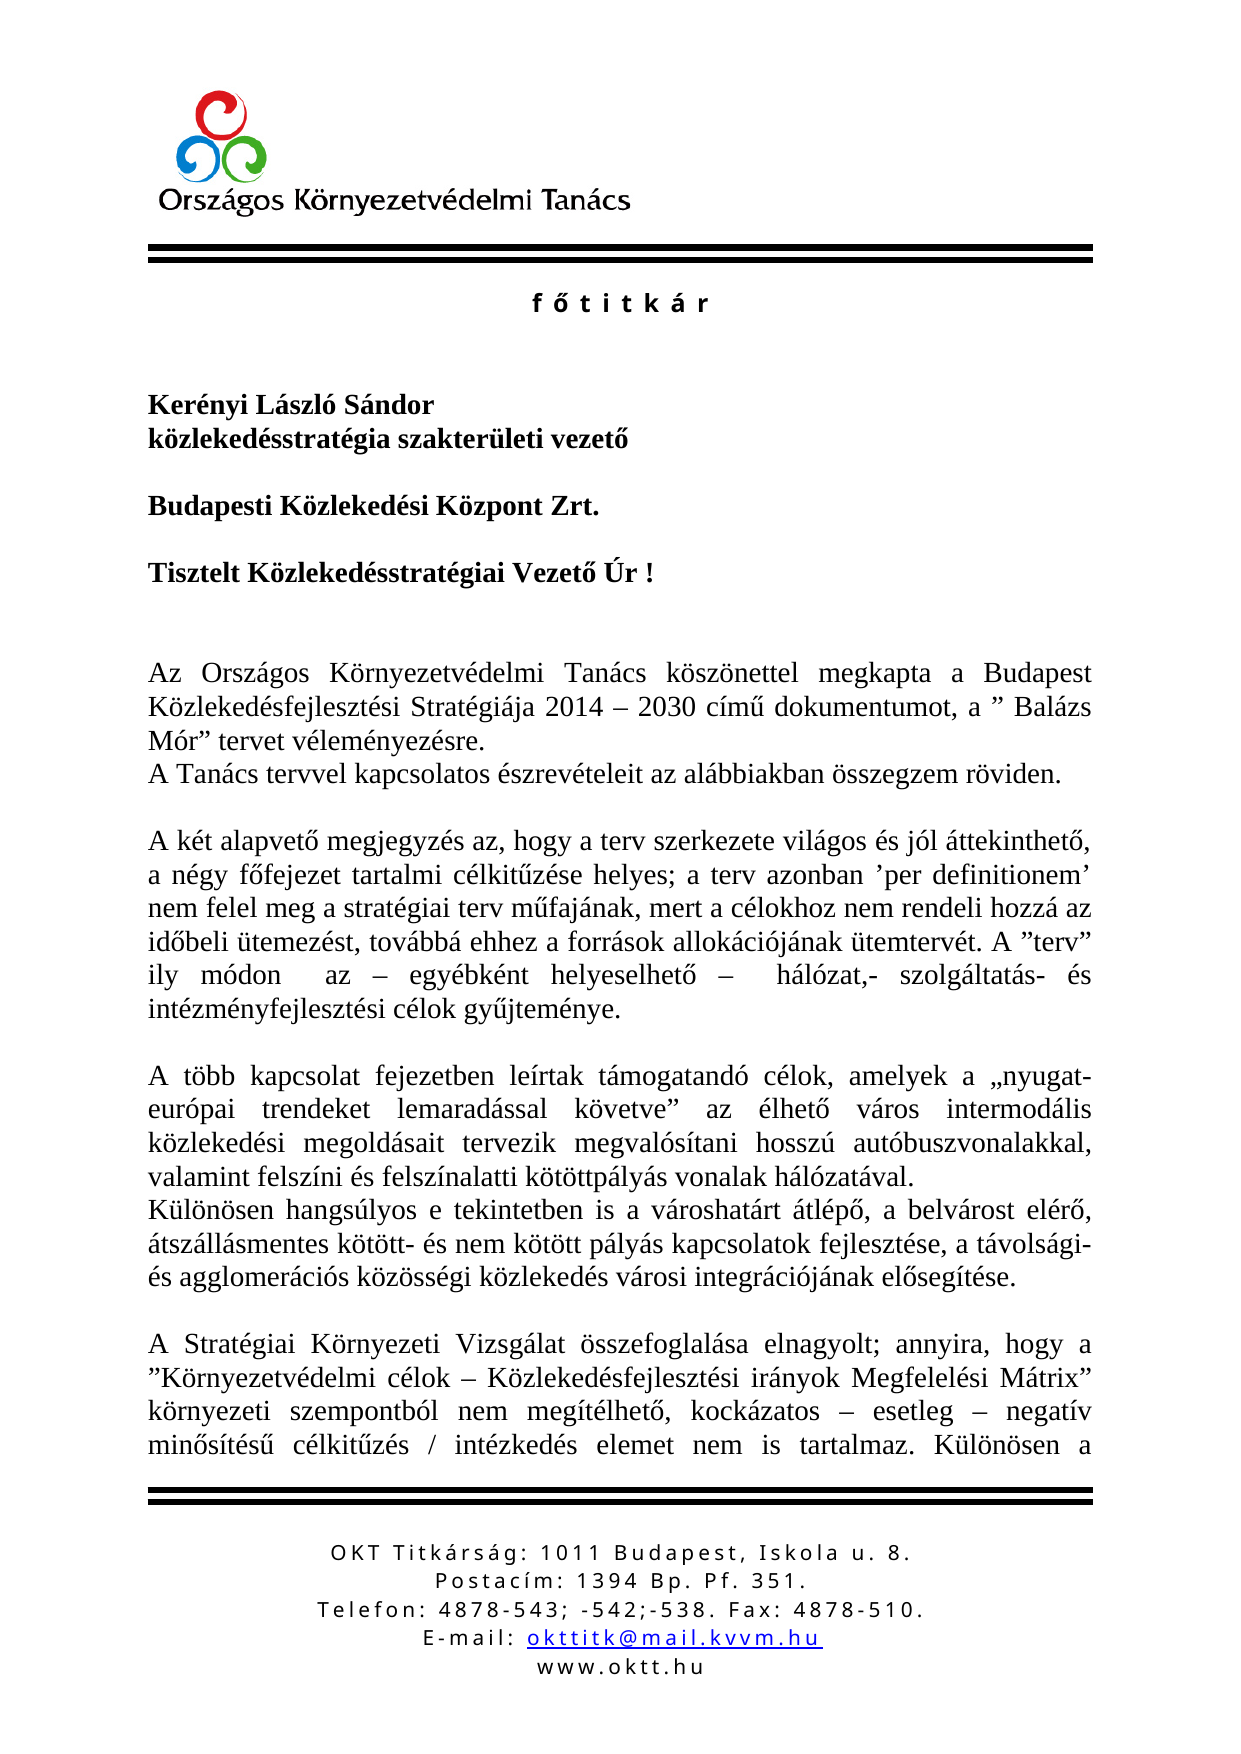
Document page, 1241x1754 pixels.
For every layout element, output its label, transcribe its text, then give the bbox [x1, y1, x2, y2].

text Különösen hangsúlyos e tekintetben is a városhatárt átlépő, a belvárost elérő, átszállásmentes kötött- és nem kötött pályás kapcsolatok fejlesztése, a távolsági- és agglomerációs közösségi közlekedés városi integrációjának elősegítése. [148, 1192, 1093, 1293]
text A több kapcsolat fejezetben leírtak támogatandó célok, amelyek a „nyugat-európai trendeket lemaradással követve” az élhető város intermodális közlekedési megoldásait tervezik megvalósítani hosszú autóbuszvonalakkal, valamint felszíni és felszínalatti kötöttpályás vonalak hálózatával. [148, 1058, 1093, 1192]
text Tisztelt Közlekedésstratégiai Vezető Úr ! [148, 555, 1093, 588]
text A Tanács tervvel kapcsolatos észrevételeit az alábbiakban összegzem röviden. [148, 756, 1093, 790]
picture [147, 73, 643, 243]
text Kerényi László Sándor [148, 387, 1093, 421]
text közlekedésstratégia szakterületi vezető [148, 421, 1093, 454]
text Budapesti Közlekedési Központ Zrt. [148, 488, 1093, 521]
text Az Országos Környezetvédelmi Tanács köszönettel megkapta a Budapest Közlekedésfejlesztési Stratégiája 2014 – 2030 című dokumentumot, a ” Balázs Mór” tervet véleményezésre. [148, 656, 1093, 756]
text A két alapvető megjegyzés az, hogy a terv szerkezete világos és jól áttekinthető, a négy főfejezet tartalmi célkitűzése helyes; a terv azonban ’per definitionem’ nem felel meg a stratégiai terv műfajának, mert a célokhoz nem rendeli hozzá az időbeli ütemezést, továbbá ehhez a források allokációjának ütemtervét. A ”terv” ily módon az – egyébként helyeselhető – hálózat,- szolgáltatás- és intézményfejlesztési célok gyűjteménye. [148, 823, 1093, 1024]
